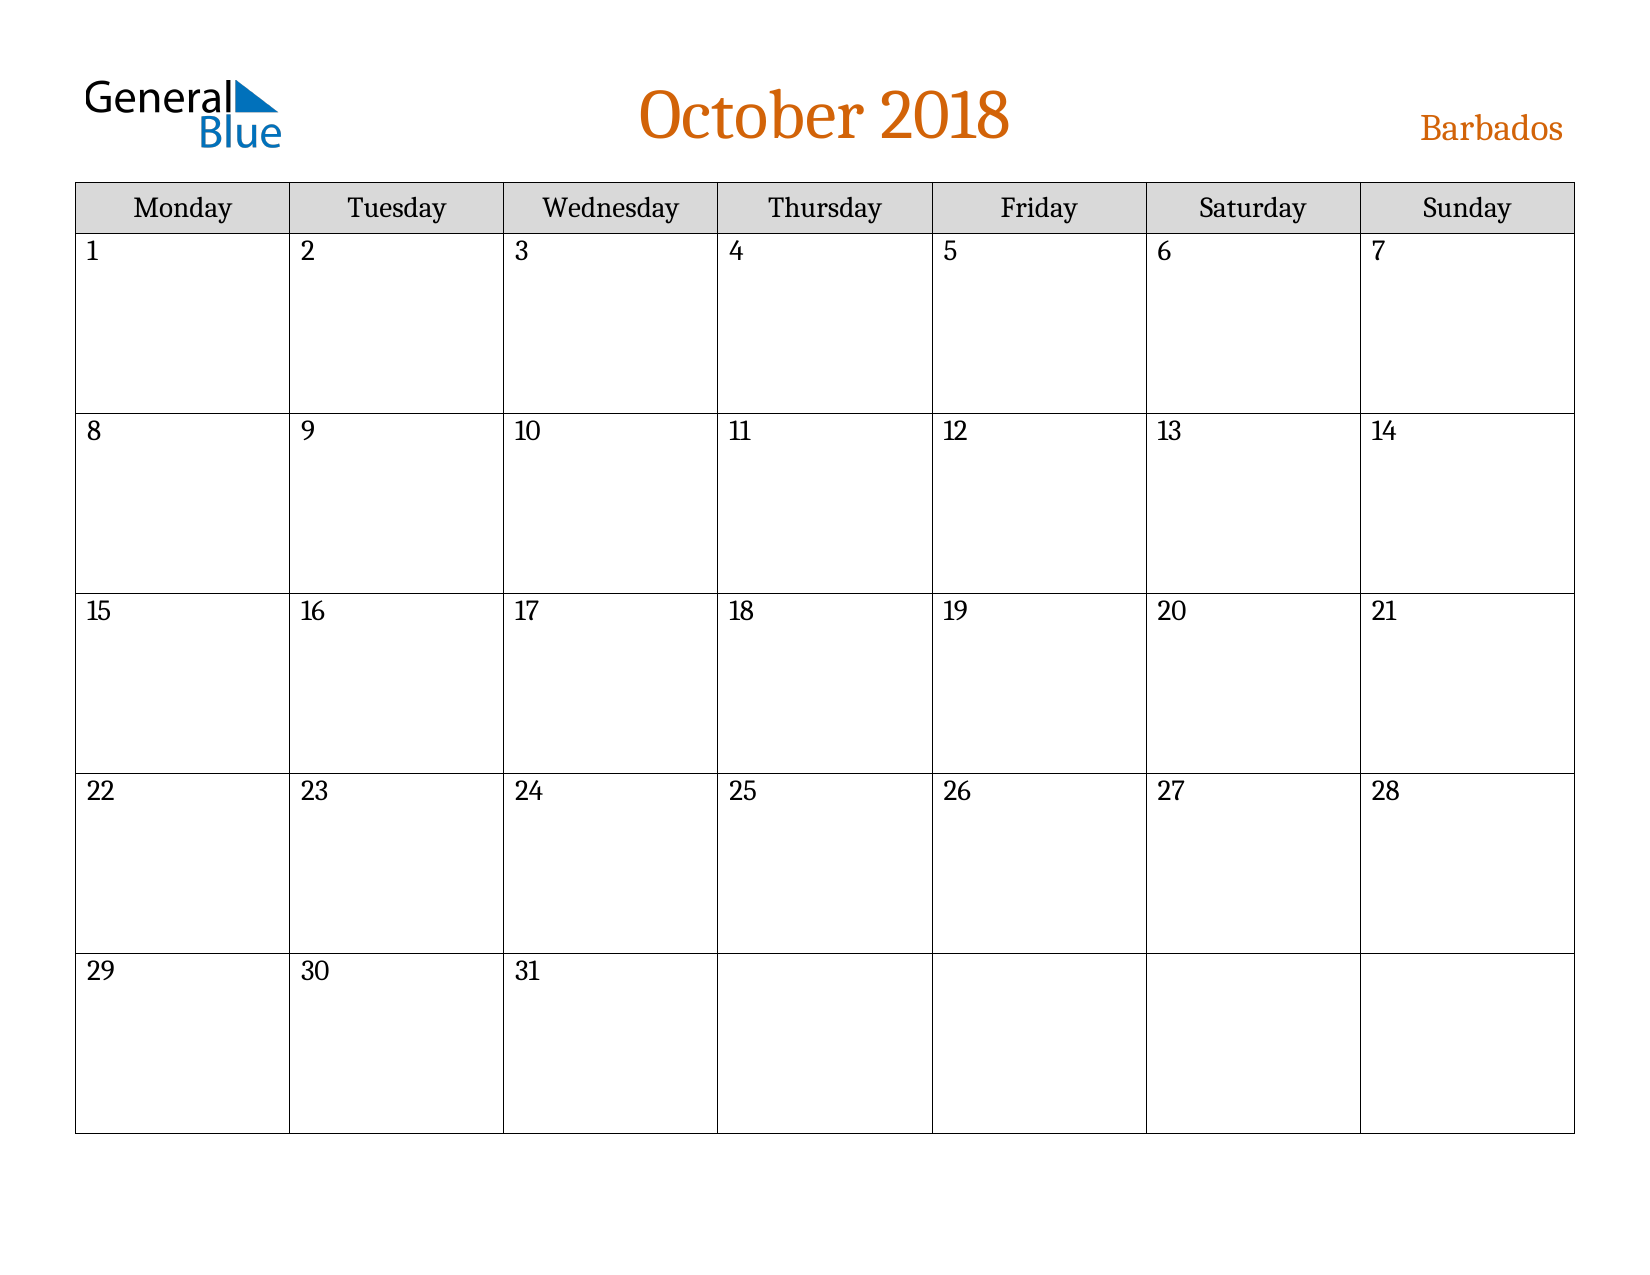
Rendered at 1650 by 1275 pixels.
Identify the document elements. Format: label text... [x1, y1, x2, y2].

table_cell [76, 450, 289, 593]
table_cell [1147, 630, 1360, 773]
table_cell Friday [933, 183, 1146, 233]
table_cell [504, 450, 717, 593]
table_cell 30 [290, 954, 503, 990]
table_cell [933, 990, 1146, 1133]
table_cell [1361, 450, 1574, 593]
table_cell 17 [504, 594, 717, 630]
table_cell [933, 630, 1146, 773]
table_cell [718, 954, 932, 990]
table_cell 4 [718, 234, 932, 270]
table_cell 24 [504, 774, 717, 810]
table_cell 19 [933, 594, 1146, 630]
table_cell [76, 630, 289, 773]
table_cell 31 [504, 954, 717, 990]
table_cell [504, 810, 717, 953]
table_cell 1 [76, 234, 289, 270]
table_cell [718, 810, 932, 953]
table_header October 2018 [504, 75, 1146, 182]
table_cell 9 [290, 414, 503, 450]
table_cell 6 [1147, 234, 1360, 270]
table_cell [290, 630, 503, 773]
table_cell 16 [290, 594, 503, 630]
table_cell 7 [1361, 234, 1574, 270]
table_cell 13 [1147, 414, 1360, 450]
table_cell [76, 990, 289, 1133]
table_cell 12 [933, 414, 1146, 450]
table_cell 3 [504, 234, 717, 270]
table_cell [76, 810, 289, 953]
table_header Barbados [1146, 75, 1574, 182]
table_cell 25 [718, 774, 932, 810]
table_cell [76, 270, 289, 413]
table_cell [718, 270, 932, 413]
table_cell [504, 270, 717, 413]
table_cell [290, 990, 503, 1133]
table_cell [1147, 954, 1360, 990]
table_cell Saturday [1147, 183, 1360, 233]
table_cell [933, 954, 1146, 990]
table_cell [933, 450, 1146, 593]
table_cell [933, 270, 1146, 413]
table_cell [1147, 270, 1360, 413]
table_cell [718, 990, 932, 1133]
table_cell 21 [1361, 594, 1574, 630]
table_cell [718, 450, 932, 593]
table_cell [1361, 630, 1574, 773]
table_cell [933, 810, 1146, 953]
table_cell 26 [933, 774, 1146, 810]
table_cell 27 [1147, 774, 1360, 810]
table_cell 28 [1361, 774, 1574, 810]
table_cell Monday [76, 183, 289, 233]
table_cell Thursday [718, 183, 932, 233]
table_cell 2 [290, 234, 503, 270]
table_cell 22 [76, 774, 289, 810]
table_cell 20 [1147, 594, 1360, 630]
table_cell 29 [76, 954, 289, 990]
table_cell [290, 810, 503, 953]
table_header [76, 75, 503, 182]
table_cell Sunday [1361, 183, 1574, 233]
table_cell 15 [76, 594, 289, 630]
table_cell 18 [718, 594, 932, 630]
table_cell [1361, 810, 1574, 953]
table_cell [290, 450, 503, 593]
table_cell [1147, 450, 1360, 593]
table_cell Wednesday [504, 183, 717, 233]
table_cell Tuesday [290, 183, 503, 233]
table_cell [290, 270, 503, 413]
table_cell [718, 630, 932, 773]
table_cell [1147, 990, 1360, 1133]
table_cell 10 [504, 414, 717, 450]
table_cell [1361, 270, 1574, 413]
picture [86, 80, 281, 148]
table_cell 11 [718, 414, 932, 450]
table_cell 5 [933, 234, 1146, 270]
table_cell [1361, 990, 1574, 1133]
table_cell 23 [290, 774, 503, 810]
table_cell 14 [1361, 414, 1574, 450]
table_cell [1361, 954, 1574, 990]
table_cell [504, 990, 717, 1133]
table_cell [1147, 810, 1360, 953]
table_cell 8 [76, 414, 289, 450]
table_cell [504, 630, 717, 773]
